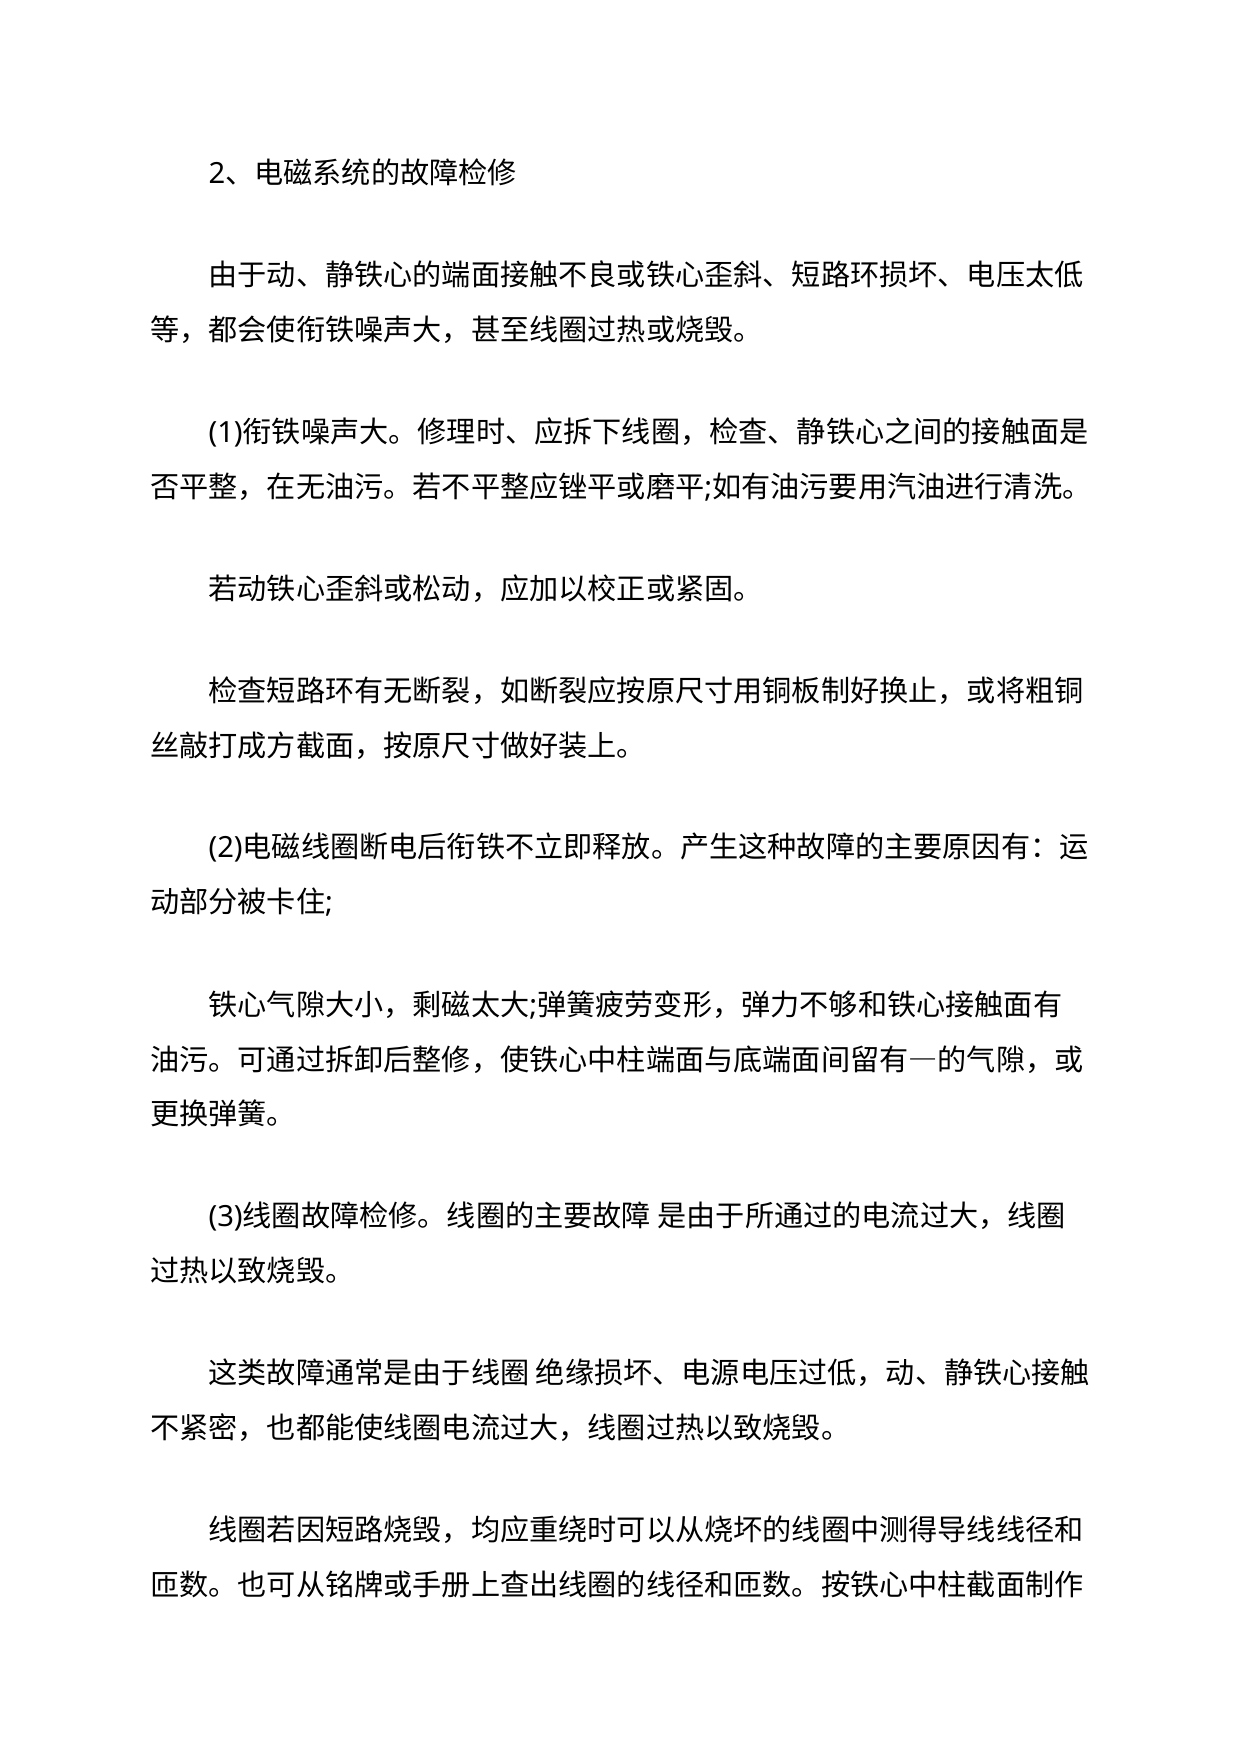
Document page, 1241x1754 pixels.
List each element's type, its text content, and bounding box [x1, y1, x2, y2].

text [150, 1506, 1090, 1603]
text 2、电磁系统的故障检修 [150, 150, 1090, 192]
text 由于动、静铁心的端面接触不良或铁心歪斜、短路环损坏、电压太低等，都会使衔铁噪声大，甚至线圈过热或烧毁。 [150, 252, 1090, 349]
text 铁心气隙大小，剩磁太大;弹簧疲劳变形，弹力不够和铁心接触面有油污。可通过拆卸后整修，使铁心中柱端面与底端面间留有—的气隙，或更换弹簧。 [150, 981, 1090, 1133]
text (2)电磁线圈断电后衔铁不立即释放。产生这种故障的主要原因有：运动部分被卡住; [150, 824, 1090, 921]
text 若动铁心歪斜或松动，应加以校正或紧固。 [150, 566, 1090, 608]
text 检查短路环有无断裂，如断裂应按原尺寸用铜板制好换止，或将粗铜丝敲打成方截面，按原尺寸做好装上。 [150, 667, 1090, 764]
text (1)衔铁噪声大。修理时、应拆下线圈，检查、静铁心之间的接触面是否平整，在无油污。若不平整应锉平或磨平;如有油污要用汽油进行清洗。 [150, 409, 1090, 506]
text (3)线圈故障检修。线圈的主要故障 是由于所通过的电流过大，线圈过热以致烧毁。 [150, 1193, 1090, 1290]
text 这类故障通常是由于线圈 绝缘损坏、电源电压过低，动、静铁心接触不紧密，也都能使线圈电流过大，线圈过热以致烧毁。 [150, 1349, 1090, 1447]
